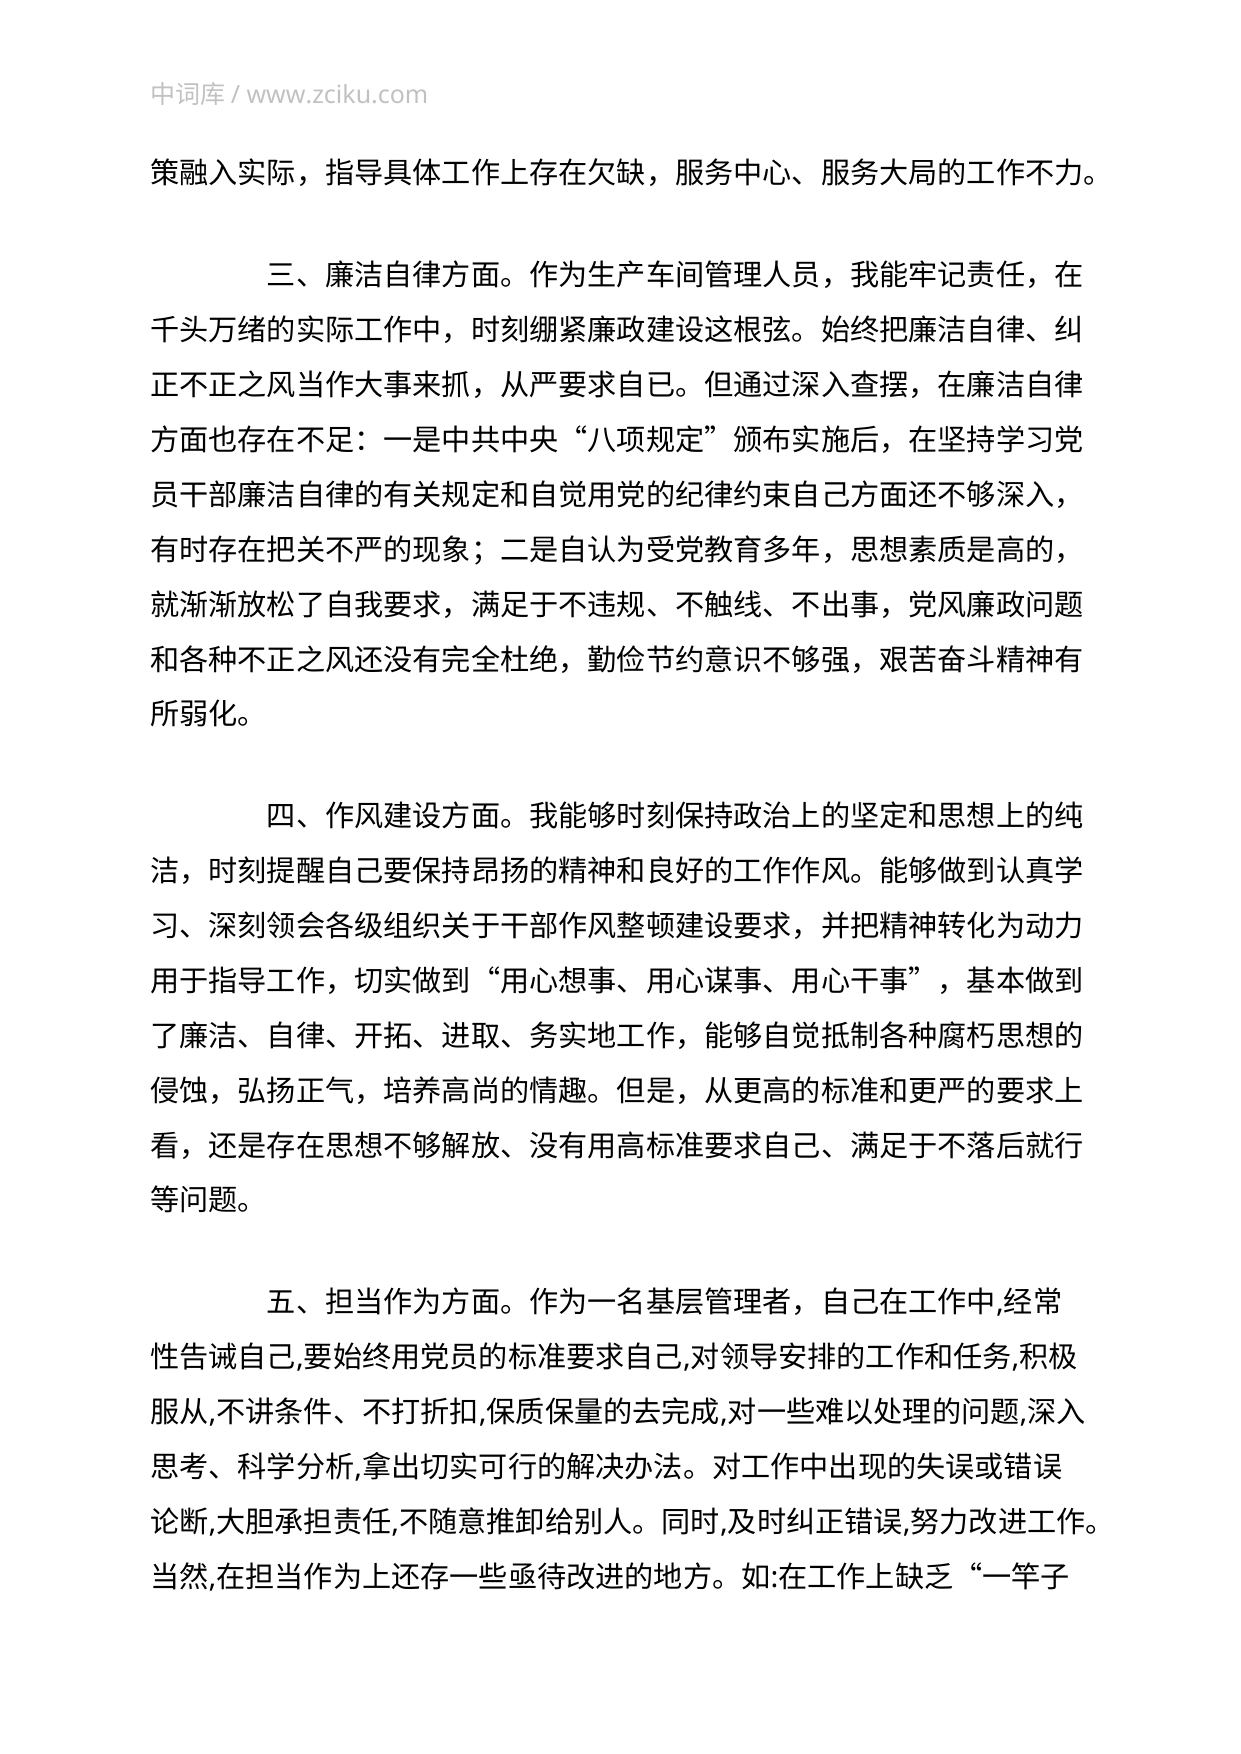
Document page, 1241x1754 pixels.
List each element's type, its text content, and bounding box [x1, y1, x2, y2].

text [150, 1279, 1090, 1596]
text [150, 150, 1090, 192]
text 三、廉洁自律方面。作为生产车间管理人员，我能牢记责任，在千头万绪的实际工作中，时刻绷紧廉政建设这根弦。始终把廉洁自律、纠正不正之风当作大事来抓，从严要求自已。但通过深入查摆，在廉洁自律方面也存在不足：一是中共中央“八项规定”颁布实施后，在坚持学习党员干部廉洁自律的有关规定和自觉用党的纪律约束自己方面还不够深入，有时存在把关不严的现象；二是自认为受党教育多年，思想素质是高的，就渐渐放松了自我要求，满足于不违规、不触线、不出事，党风廉政问题和各种不正之风还没有完全杜绝，勤俭节约意识不够强，艰苦奋斗精神有所弱化。 [150, 252, 1090, 733]
text 四、作风建设方面。我能够时刻保持政治上的坚定和思想上的纯洁，时刻提醒自己要保持昂扬的精神和良好的工作作风。能够做到认真学习、深刻领会各级组织关于干部作风整顿建设要求，并把精神转化为动力用于指导工作，切实做到“用心想事、用心谋事、用心干事”，基本做到了廉洁、自律、开拓、进取、务实地工作，能够自觉抵制各种腐朽思想的侵蚀，弘扬正气，培养高尚的情趣。但是，从更高的标准和更严的要求上看，还是存在思想不够解放、没有用高标准要求自己、满足于不落后就行等问题。 [150, 793, 1090, 1219]
